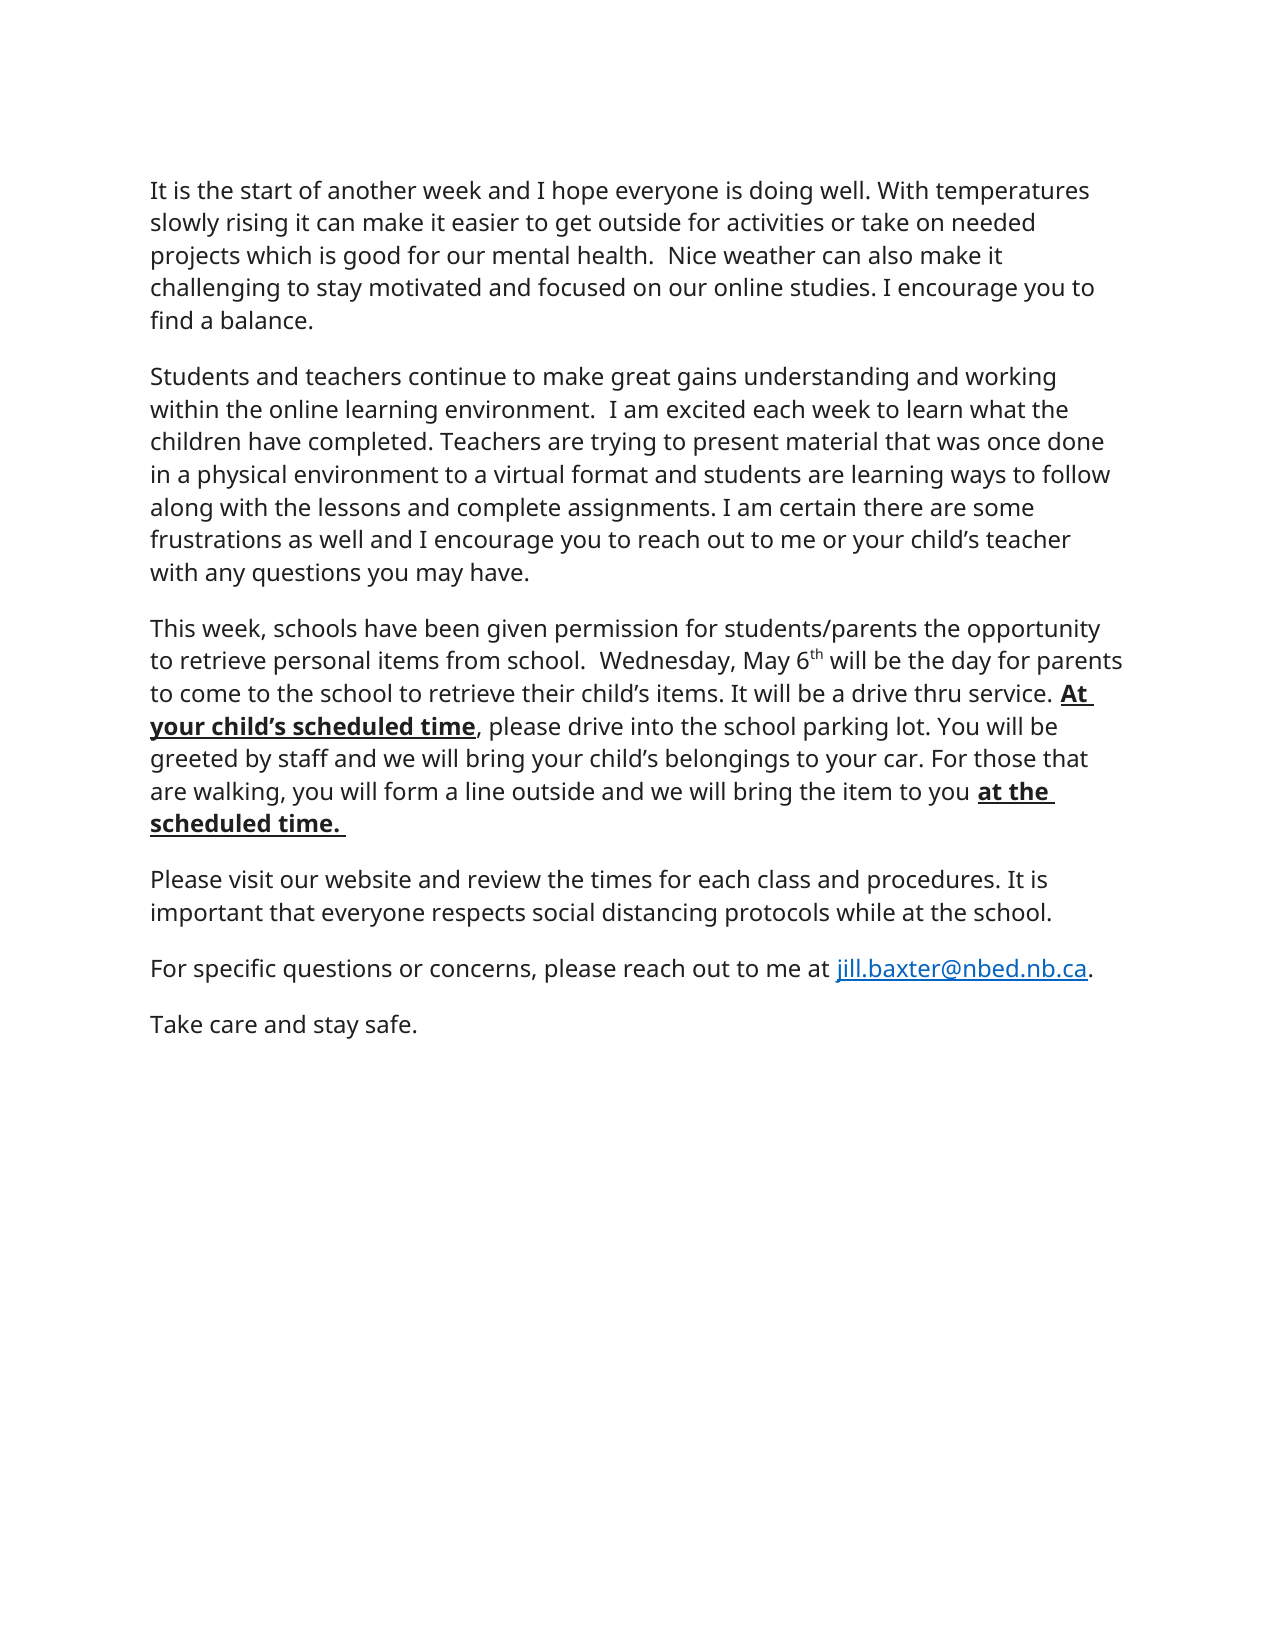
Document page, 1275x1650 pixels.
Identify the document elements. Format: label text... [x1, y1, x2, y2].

text This week, schools have been given permission for students/parents the opportunity to retrieve personal items from school. Wednesday, May 6th will be the day for parents to come to the school to retrieve their child’s items. It will be a drive thru service. At your child’s scheduled time, please drive into the school parking lot. You will be greeted by staff and we will bring your child’s belongings to your car. For those that are walking, you will form a line outside and we will bring the item to you at the scheduled time. [150, 612, 1125, 840]
text Please visit our website and review the times for each class and procedures. It is important that everyone respects social distancing protocols while at the school. [150, 863, 1125, 928]
text For specific questions or concerns, please reach out to me at jill.baxter@nbed.nb.ca. [150, 952, 1125, 984]
text Students and teachers continue to make great gains understanding and working within the online learning environment. I am excited each week to learn what the children have completed. Teachers are trying to present material that was once done in a physical environment to a virtual format and students are learning ways to follow along with the lessons and complete assignments. I am certain there are some frustrations as well and I encourage you to reach out to me or your child’s teacher with any questions you may have. [150, 360, 1125, 588]
text It is the start of another week and I hope everyone is doing well. With temperatures slowly rising it can make it easier to get outside for activities or take on needed projects which is good for our mental health. Nice weather can also make it challenging to stay motivated and focused on our online studies. I encourage you to find a balance. [150, 173, 1125, 336]
text Take care and stay safe. [150, 1008, 1125, 1041]
